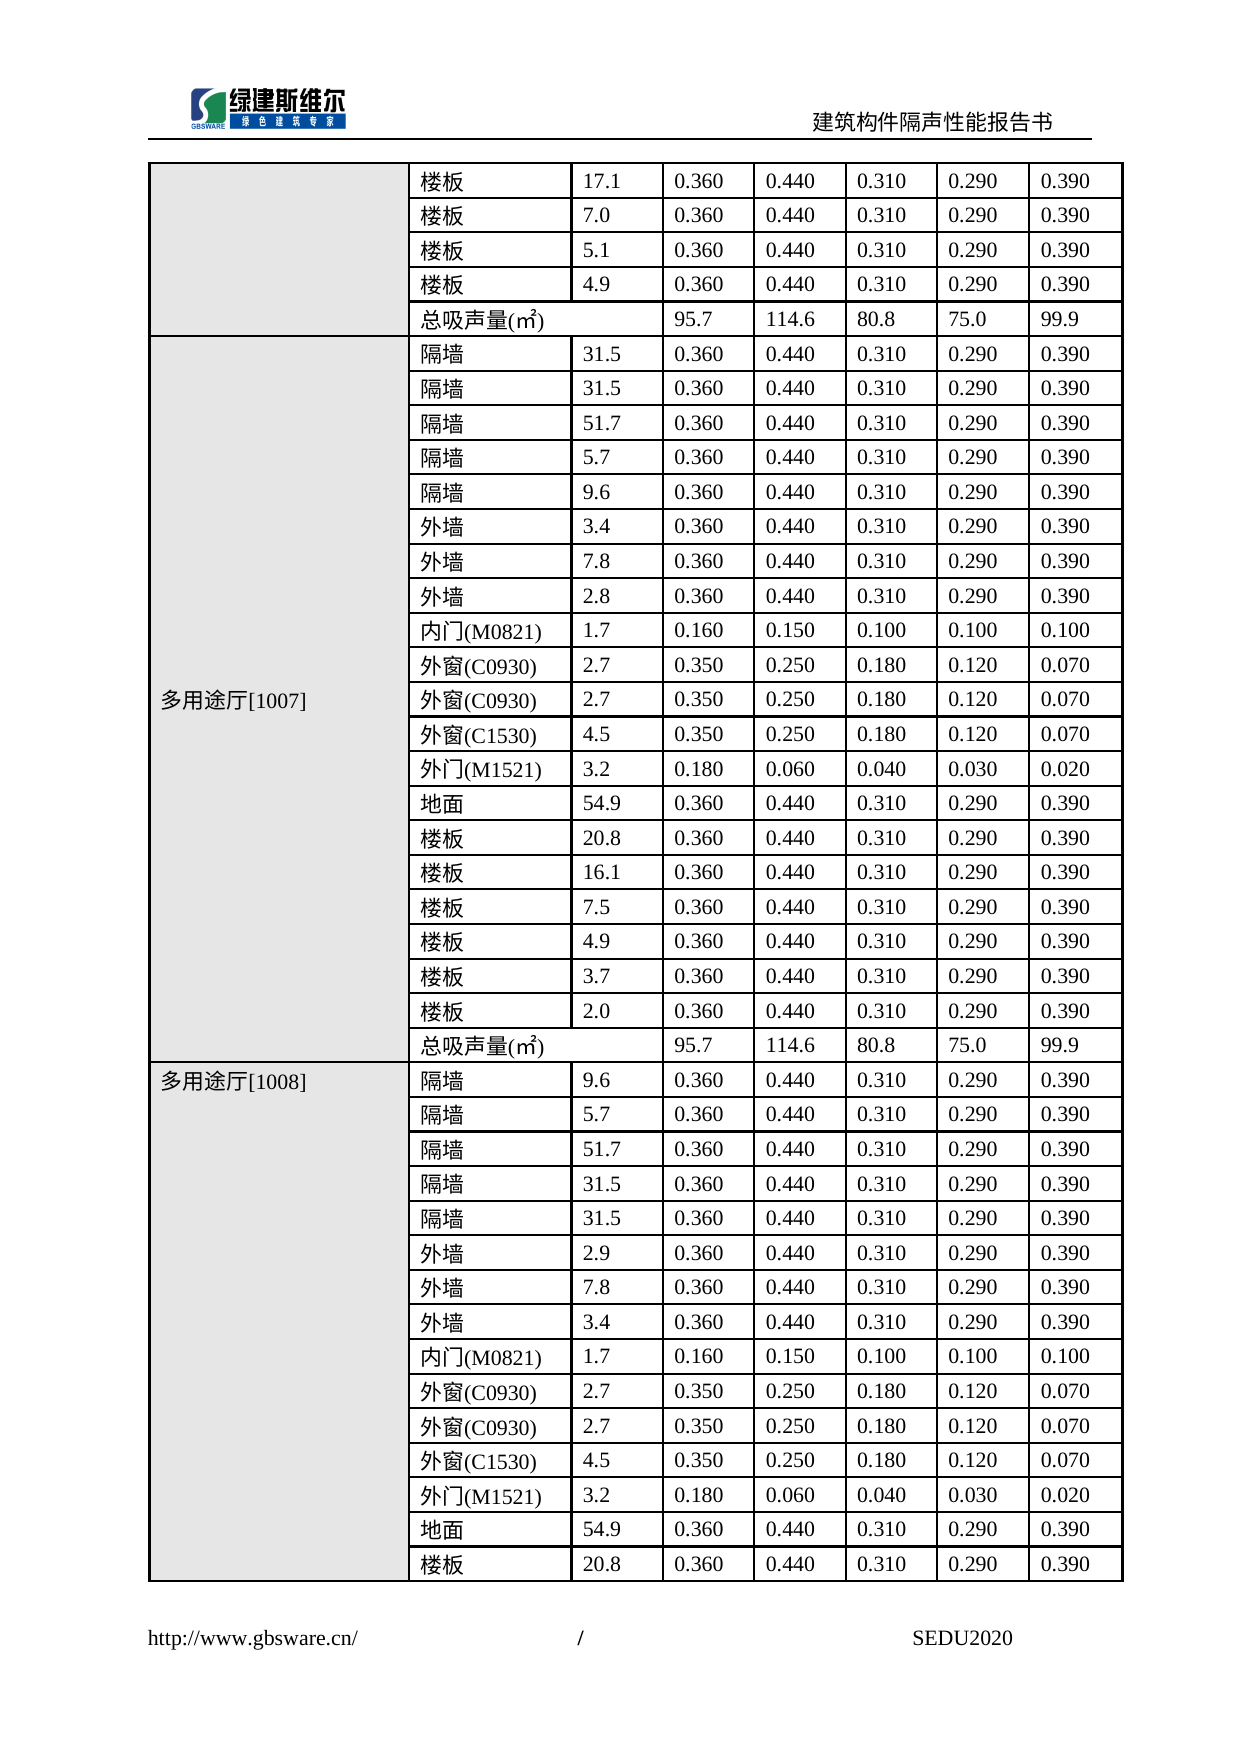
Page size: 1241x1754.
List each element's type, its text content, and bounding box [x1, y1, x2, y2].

table_cell 地面 [410, 787, 570, 819]
table_cell 31.5 [573, 1167, 662, 1199]
table_cell 0.290 [938, 164, 1028, 197]
table_cell 0.310 [847, 441, 936, 473]
table_cell 0.100 [938, 614, 1028, 646]
table_cell 17.1 [573, 164, 662, 197]
table_cell 0.360 [664, 1063, 753, 1096]
table_cell 0.360 [664, 1133, 753, 1165]
table_cell 0.360 [664, 268, 753, 300]
table_cell 0.360 [664, 164, 753, 197]
table_cell 0.250 [755, 718, 845, 750]
table_cell 0.310 [847, 1063, 936, 1096]
table_cell 0.360 [664, 199, 753, 231]
table_cell 0.250 [755, 648, 845, 681]
table_cell 0.440 [755, 372, 845, 404]
table_cell 0.440 [755, 1202, 845, 1234]
table_cell 0.310 [847, 1202, 936, 1234]
table_cell 0.360 [664, 1098, 753, 1130]
table_cell 0.290 [938, 856, 1028, 888]
table_cell 75.0 [938, 1029, 1028, 1061]
table_cell 0.020 [1030, 752, 1121, 784]
table_cell 0.440 [755, 475, 845, 508]
table_cell 0.100 [1030, 1340, 1121, 1372]
table_cell 0.440 [755, 1133, 845, 1165]
table_cell 20.8 [573, 1548, 662, 1580]
table_cell 0.070 [1030, 1409, 1121, 1442]
table_cell 0.030 [938, 752, 1028, 784]
table_cell 0.360 [664, 337, 753, 369]
table_cell 0.060 [755, 752, 845, 784]
table_cell 0.440 [755, 1513, 845, 1545]
table_cell 0.160 [664, 614, 753, 646]
table_cell 0.180 [664, 1478, 753, 1511]
table_cell 0.360 [664, 1236, 753, 1269]
table_cell 0.360 [664, 510, 753, 542]
table_cell 1.7 [573, 1340, 662, 1372]
table_cell 0.440 [755, 1236, 845, 1269]
table_cell 0.290 [938, 1513, 1028, 1545]
table_cell 75.0 [938, 303, 1028, 335]
table_cell 外墙 [410, 545, 570, 577]
table_cell 2.7 [573, 1375, 662, 1407]
table_cell 51.7 [573, 1133, 662, 1165]
table_cell 0.290 [938, 406, 1028, 439]
table_cell 0.310 [847, 890, 936, 923]
table_cell 0.100 [938, 1340, 1028, 1372]
table_cell 0.290 [938, 441, 1028, 473]
table_cell 0.360 [664, 233, 753, 266]
table_cell 0.440 [755, 441, 845, 473]
table_cell 0.360 [664, 856, 753, 888]
table_cell 0.360 [664, 890, 753, 923]
table_cell 0.350 [664, 1444, 753, 1476]
table_cell 7.0 [573, 199, 662, 231]
table_cell 5.7 [573, 1098, 662, 1130]
table_cell 0.250 [755, 1375, 845, 1407]
table_cell 0.440 [755, 199, 845, 231]
table_cell 0.360 [664, 821, 753, 854]
table_cell 外窗(C1530) [410, 1444, 570, 1476]
table_cell 隔墙 [410, 406, 570, 439]
table_cell 0.310 [847, 994, 936, 1027]
table_cell 外窗(C0930) [410, 648, 570, 681]
table_cell 0.390 [1030, 164, 1121, 197]
table_cell 0.290 [938, 960, 1028, 992]
table_cell 0.390 [1030, 1271, 1121, 1303]
table_cell 0.390 [1030, 337, 1121, 369]
table_cell 9.6 [573, 475, 662, 508]
table_cell 楼板 [410, 960, 570, 992]
table_cell 0.100 [847, 614, 936, 646]
table_cell 多用途厅[1008] [151, 1063, 408, 1580]
table_cell 外门(M1521) [410, 1478, 570, 1511]
table_cell 0.390 [1030, 372, 1121, 404]
table_cell 0.290 [938, 994, 1028, 1027]
table_cell 0.360 [664, 441, 753, 473]
table_cell 95.7 [664, 303, 753, 335]
table_cell 0.390 [1030, 994, 1121, 1027]
table_cell 0.390 [1030, 199, 1121, 231]
table_cell 0.440 [755, 925, 845, 957]
table_cell 0.120 [938, 1444, 1028, 1476]
table_cell 0.440 [755, 337, 845, 369]
table_cell 0.390 [1030, 856, 1121, 888]
table_cell 7.8 [573, 1271, 662, 1303]
table_cell 0.390 [1030, 1167, 1121, 1199]
table_cell 114.6 [755, 303, 845, 335]
table_cell 0.390 [1030, 233, 1121, 266]
table_cell 0.070 [1030, 718, 1121, 750]
table_cell 2.8 [573, 579, 662, 612]
table_cell 总吸声量(㎡) [410, 303, 662, 335]
table_cell 0.390 [1030, 1513, 1121, 1545]
table_cell 0.310 [847, 925, 936, 957]
table_cell 0.290 [938, 545, 1028, 577]
table_cell 0.150 [755, 1340, 845, 1372]
table_cell 楼板 [410, 164, 570, 197]
table_cell 4.5 [573, 718, 662, 750]
table_cell 0.440 [755, 1305, 845, 1338]
table_cell 95.7 [664, 1029, 753, 1061]
table_cell 0.290 [938, 372, 1028, 404]
table_cell 隔墙 [410, 1133, 570, 1165]
table_cell 0.310 [847, 821, 936, 854]
table_cell 0.060 [755, 1478, 845, 1511]
table_cell 0.290 [938, 268, 1028, 300]
table_cell 0.440 [755, 579, 845, 612]
table_cell 外门(M1521) [410, 752, 570, 784]
table_cell 0.070 [1030, 683, 1121, 715]
table_cell 2.7 [573, 648, 662, 681]
table_cell 隔墙 [410, 1202, 570, 1234]
table_cell 0.310 [847, 960, 936, 992]
table_cell 0.290 [938, 1063, 1028, 1096]
table_cell 楼板 [410, 233, 570, 266]
table_cell 多用途厅[1007] [151, 337, 408, 1061]
table_cell 0.070 [1030, 1375, 1121, 1407]
table_cell 0.440 [755, 510, 845, 542]
table_cell 31.5 [573, 372, 662, 404]
table_cell 7.8 [573, 545, 662, 577]
table_cell 0.180 [847, 648, 936, 681]
table_cell 楼板 [410, 1548, 570, 1580]
table_cell 0.290 [938, 787, 1028, 819]
table_cell 0.310 [847, 545, 936, 577]
table_cell 楼板 [410, 199, 570, 231]
table_cell 0.390 [1030, 1098, 1121, 1130]
table_cell 0.390 [1030, 925, 1121, 957]
table_cell 0.310 [847, 1548, 936, 1580]
table_cell 外墙 [410, 579, 570, 612]
table_cell 0.290 [938, 1133, 1028, 1165]
table_cell 0.310 [847, 579, 936, 612]
table_cell 16.1 [573, 856, 662, 888]
table_cell 0.390 [1030, 890, 1121, 923]
table_cell 0.290 [938, 579, 1028, 612]
table_cell 0.310 [847, 1305, 936, 1338]
table_cell 20.8 [573, 821, 662, 854]
table_cell 内门(M0821) [410, 614, 570, 646]
table_cell 隔墙 [410, 475, 570, 508]
table_cell 总吸声量(㎡) [410, 1029, 662, 1061]
table_cell 0.120 [938, 718, 1028, 750]
table_cell 0.390 [1030, 1063, 1121, 1096]
table_cell 4.5 [573, 1444, 662, 1476]
table_cell 0.290 [938, 337, 1028, 369]
table_cell 0.310 [847, 1167, 936, 1199]
table_cell 0.390 [1030, 510, 1121, 542]
table_cell 0.290 [938, 475, 1028, 508]
table_cell 0.310 [847, 787, 936, 819]
table_cell 外窗(C0930) [410, 1375, 570, 1407]
table_cell 0.360 [664, 1305, 753, 1338]
table_cell 0.250 [755, 1444, 845, 1476]
table_cell 0.360 [664, 475, 753, 508]
table_cell 0.360 [664, 1548, 753, 1580]
table_cell 0.290 [938, 1548, 1028, 1580]
table_cell 0.390 [1030, 1236, 1121, 1269]
table_cell 0.290 [938, 1098, 1028, 1130]
table_cell 0.310 [847, 199, 936, 231]
table_cell 0.360 [664, 372, 753, 404]
table_cell 0.310 [847, 1133, 936, 1165]
table_cell 3.4 [573, 510, 662, 542]
table_cell 0.390 [1030, 545, 1121, 577]
table_cell 31.5 [573, 1202, 662, 1234]
table_cell 0.040 [847, 1478, 936, 1511]
table_cell 0.290 [938, 1305, 1028, 1338]
table_cell 0.440 [755, 856, 845, 888]
table_cell 外墙 [410, 1236, 570, 1269]
table_cell 0.290 [938, 1236, 1028, 1269]
table_cell 0.390 [1030, 406, 1121, 439]
table_cell 0.180 [847, 718, 936, 750]
table_cell 0.290 [938, 890, 1028, 923]
table_cell 0.440 [755, 545, 845, 577]
table_cell 0.160 [664, 1340, 753, 1372]
table_cell 0.290 [938, 1167, 1028, 1199]
table_cell 0.360 [664, 1167, 753, 1199]
table_cell 0.360 [664, 994, 753, 1027]
table_cell 0.440 [755, 164, 845, 197]
table_cell 0.440 [755, 1548, 845, 1580]
table_cell 0.350 [664, 718, 753, 750]
table_cell 0.350 [664, 683, 753, 715]
table_cell 0.440 [755, 233, 845, 266]
table_cell 0.360 [664, 925, 753, 957]
table_cell 0.310 [847, 1513, 936, 1545]
table_cell 0.360 [664, 545, 753, 577]
table_cell 2.7 [573, 683, 662, 715]
table_cell 99.9 [1030, 1029, 1121, 1061]
table_cell 0.290 [938, 925, 1028, 957]
table_cell 0.310 [847, 856, 936, 888]
table_cell 0.390 [1030, 1202, 1121, 1234]
table_cell 0.310 [847, 406, 936, 439]
table_cell 外窗(C0930) [410, 683, 570, 715]
table_cell 0.390 [1030, 821, 1121, 854]
table_cell 隔墙 [410, 1098, 570, 1130]
table_cell 51.7 [573, 406, 662, 439]
table_cell 0.440 [755, 406, 845, 439]
table_cell 0.390 [1030, 268, 1121, 300]
table_cell 0.390 [1030, 475, 1121, 508]
table_cell 0.120 [938, 1375, 1028, 1407]
table_cell 0.440 [755, 1167, 845, 1199]
table_cell 楼板 [410, 821, 570, 854]
table_cell 99.9 [1030, 303, 1121, 335]
table_cell 0.290 [938, 1202, 1028, 1234]
table_cell 0.390 [1030, 787, 1121, 819]
table_cell 0.310 [847, 1236, 936, 1269]
table_cell 0.440 [755, 1271, 845, 1303]
table_cell 54.9 [573, 787, 662, 819]
table_cell 0.040 [847, 752, 936, 784]
table_cell 隔墙 [410, 441, 570, 473]
table_cell 0.350 [664, 1375, 753, 1407]
table_cell 80.8 [847, 1029, 936, 1061]
table_cell 地面 [410, 1513, 570, 1545]
table_cell 外墙 [410, 510, 570, 542]
table_cell 0.390 [1030, 1548, 1121, 1580]
table_cell 0.440 [755, 994, 845, 1027]
table_cell 4.9 [573, 268, 662, 300]
table_cell 0.310 [847, 1271, 936, 1303]
table_cell 0.390 [1030, 441, 1121, 473]
table_cell 80.8 [847, 303, 936, 335]
table_cell 0.360 [664, 1202, 753, 1234]
table_cell 31.5 [573, 337, 662, 369]
table_cell 3.4 [573, 1305, 662, 1338]
table_cell 9.6 [573, 1063, 662, 1096]
table_cell 2.0 [573, 994, 662, 1027]
table_cell 0.440 [755, 1063, 845, 1096]
table_cell 隔墙 [410, 337, 570, 369]
table_cell 0.390 [1030, 579, 1121, 612]
table_cell 0.440 [755, 890, 845, 923]
table_cell 0.290 [938, 821, 1028, 854]
table_cell 隔墙 [410, 372, 570, 404]
table_cell 0.250 [755, 683, 845, 715]
table_cell 3.7 [573, 960, 662, 992]
picture [187, 88, 347, 130]
table_cell 楼板 [410, 890, 570, 923]
table_cell 0.180 [847, 683, 936, 715]
table_cell 0.120 [938, 648, 1028, 681]
table_cell 3.2 [573, 1478, 662, 1511]
table_cell 隔墙 [410, 1167, 570, 1199]
table_cell 0.310 [847, 372, 936, 404]
table_cell 0.180 [847, 1375, 936, 1407]
table_cell 0.290 [938, 199, 1028, 231]
table_cell 0.070 [1030, 1444, 1121, 1476]
table_cell 2.9 [573, 1236, 662, 1269]
table_cell 0.290 [938, 510, 1028, 542]
table_cell 0.310 [847, 233, 936, 266]
table_cell 5.1 [573, 233, 662, 266]
table_cell 楼板 [410, 925, 570, 957]
table_cell 0.180 [847, 1444, 936, 1476]
table_cell 0.250 [755, 1409, 845, 1442]
table_cell 0.120 [938, 1409, 1028, 1442]
table_cell 外墙 [410, 1271, 570, 1303]
table_cell 0.390 [1030, 1133, 1121, 1165]
table_cell 0.120 [938, 683, 1028, 715]
table_cell 楼板 [410, 268, 570, 300]
table_cell 0.390 [1030, 1305, 1121, 1338]
table_cell 0.440 [755, 960, 845, 992]
table_cell 外墙 [410, 1305, 570, 1338]
table_cell 2.7 [573, 1409, 662, 1442]
table_cell 0.350 [664, 1409, 753, 1442]
table_cell 内门(M0821) [410, 1340, 570, 1372]
table_cell 0.020 [1030, 1478, 1121, 1511]
table_cell 楼板 [410, 994, 570, 1027]
table_cell 0.290 [938, 233, 1028, 266]
table_cell 114.6 [755, 1029, 845, 1061]
table_cell 0.360 [664, 406, 753, 439]
table_cell 5.7 [573, 441, 662, 473]
table_cell 0.310 [847, 475, 936, 508]
table_cell 隔墙 [410, 1063, 570, 1096]
table_cell 0.150 [755, 614, 845, 646]
table_cell 0.360 [664, 1271, 753, 1303]
table_cell 0.440 [755, 821, 845, 854]
table_cell 0.180 [664, 752, 753, 784]
table_cell 0.310 [847, 510, 936, 542]
table_cell 楼板 [410, 856, 570, 888]
table_cell 0.440 [755, 787, 845, 819]
table_cell 0.100 [1030, 614, 1121, 646]
table_cell 0.290 [938, 1271, 1028, 1303]
table_cell 0.310 [847, 337, 936, 369]
table_cell 0.180 [847, 1409, 936, 1442]
table_cell 4.9 [573, 925, 662, 957]
table_cell 7.5 [573, 890, 662, 923]
table_cell 0.360 [664, 787, 753, 819]
table_cell 外窗(C1530) [410, 718, 570, 750]
table_cell 0.030 [938, 1478, 1028, 1511]
table_cell 0.360 [664, 1513, 753, 1545]
table_cell 0.440 [755, 1098, 845, 1130]
table_cell 0.100 [847, 1340, 936, 1372]
table_cell 0.360 [664, 960, 753, 992]
table_cell 3.2 [573, 752, 662, 784]
table_cell 0.070 [1030, 648, 1121, 681]
table_cell 1.7 [573, 614, 662, 646]
table_cell 0.310 [847, 164, 936, 197]
table_cell 54.9 [573, 1513, 662, 1545]
table_cell 0.310 [847, 1098, 936, 1130]
table_cell 0.360 [664, 579, 753, 612]
table_cell 0.440 [755, 268, 845, 300]
table_cell 0.390 [1030, 960, 1121, 992]
table_cell 0.310 [847, 268, 936, 300]
table_cell 0.350 [664, 648, 753, 681]
table_cell 外窗(C0930) [410, 1409, 570, 1442]
